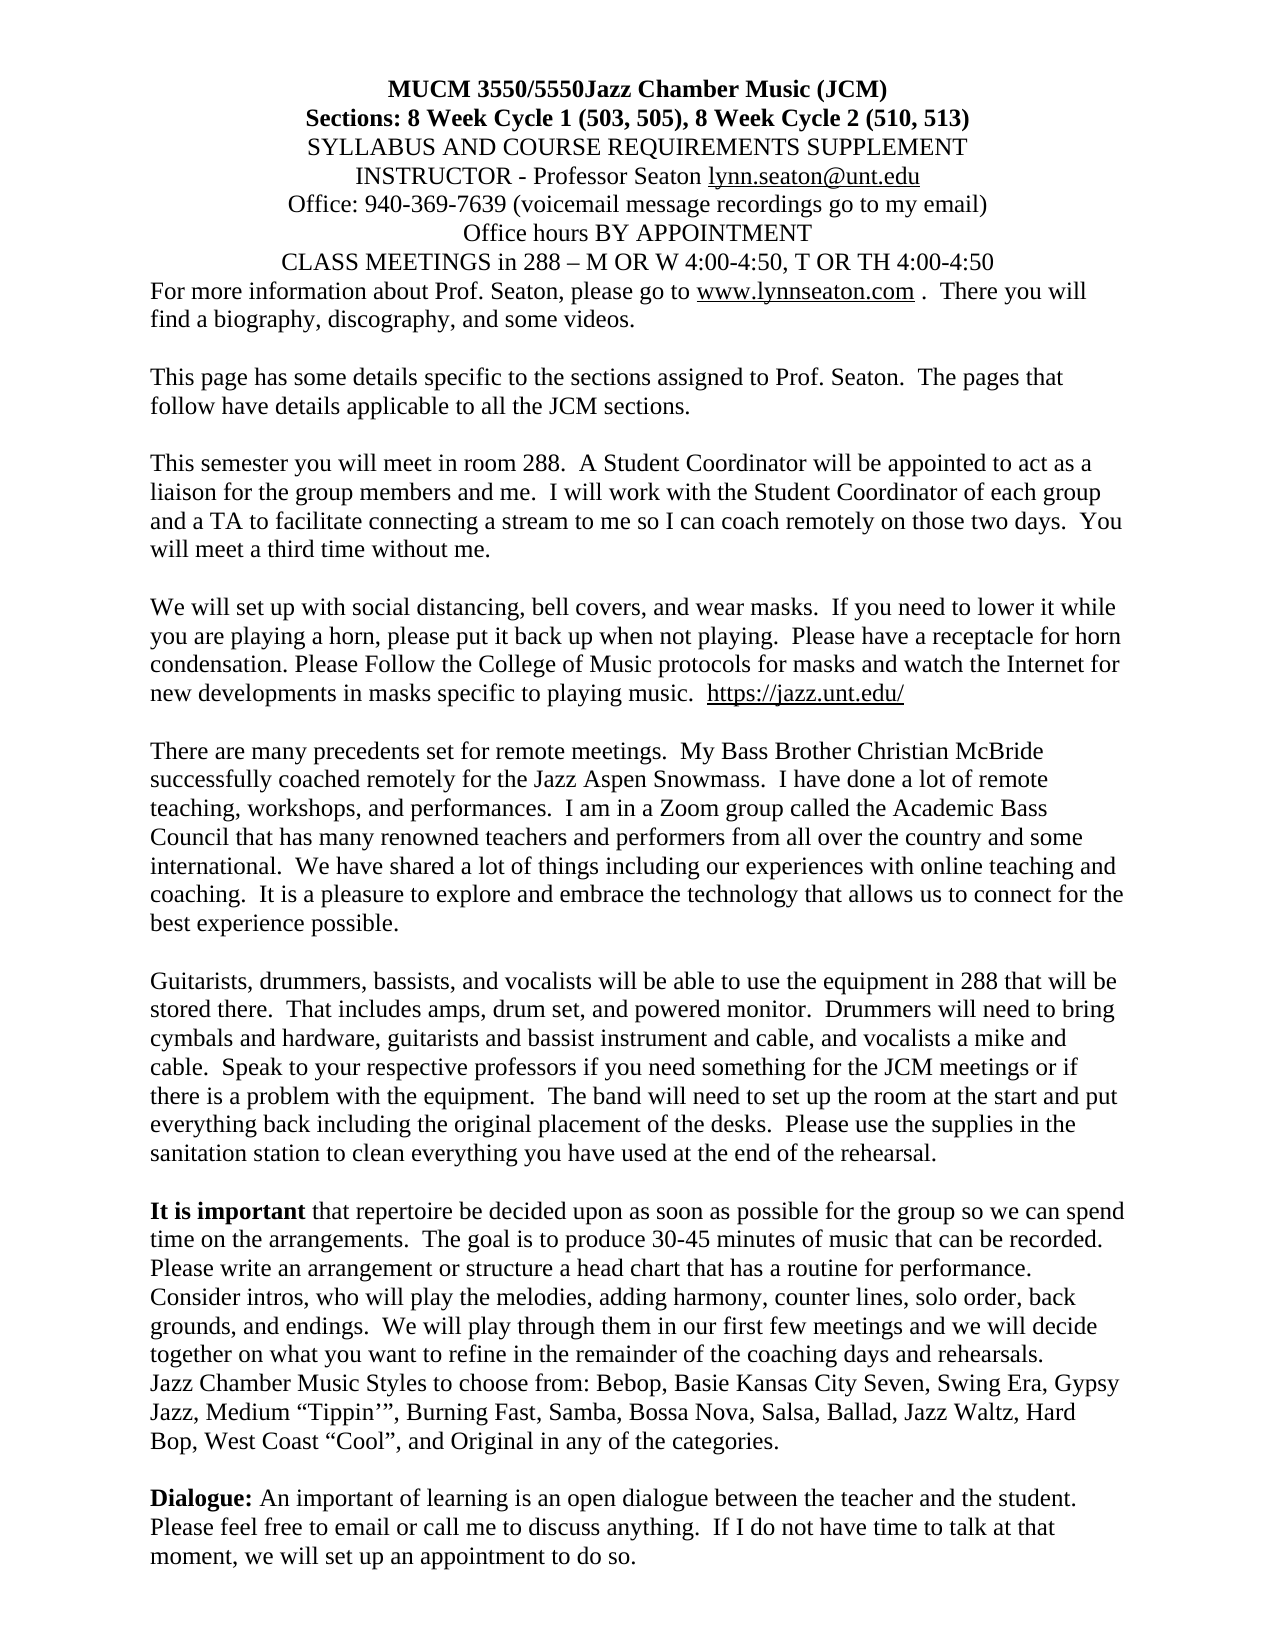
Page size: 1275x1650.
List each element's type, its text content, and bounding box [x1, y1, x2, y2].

text Guitarists, drummers, bassists, and vocalists will be able to use the equipment in 288 that will be stored there. That includes amps, drum set, and powered monitor. Drummers will need to bring cymbals and hardware, guitarists and bassist instrument and cable, and vocalists a mike and cable. Speak to your respective professors if you need something for the JCM meetings or if there is a problem with the equipment. The band will need to set up the room at the start and put everything back including the original placement of the desks. Please use the supplies in the sanitation station to clean everything you have used at the end of the rehearsal. [150, 966, 1125, 1167]
text INSTRUCTOR - Professor Seaton lynn.seaton@unt.edu [150, 161, 1125, 189]
text This semester you will meet in room 288. A Student Coordinator will be appointed to act as a liaison for the group members and me. I will work with the Student Coordinator of each group and a TA to facilitate connecting a stream to me so I can coach remotely on those two days. You will meet a third time without me. [150, 448, 1125, 563]
text Office hours BY APPOINTMENT [150, 218, 1125, 247]
text It is important that repertoire be decided upon as soon as possible for the group so we can spend time on the arrangements. The goal is to produce 30-45 minutes of music that can be recorded. Please write an arrangement or structure a head chart that has a routine for performance. Consider intros, who will play the melodies, adding harmony, counter lines, solo order, back grounds, and endings. We will play through them in our first few meetings and we will decide together on what you want to refine in the remainder of the coaching days and rehearsals. [150, 1196, 1125, 1368]
text This page has some details specific to the sections assigned to Prof. Seaton. The pages that follow have details applicable to all the JCM sections. [150, 362, 1125, 419]
text We will set up with social distancing, bell covers, and wear masks. If you need to lower it while you are playing a horn, please put it back up when not playing. Please have a receptacle for horn condensation. Please Follow the College of Music protocols for masks and watch the Internet for new developments in masks specific to playing music. https://jazz.unt.edu/ [150, 592, 1125, 707]
text CLASS MEETINGS in 288 – M OR W 4:00-4:50, T OR TH 4:00-4:50 [150, 247, 1125, 276]
text Office: 940-369-7639 (voicemail message recordings go to my email) [150, 189, 1125, 218]
text Sections: 8 Week Cycle 1 (503, 505), 8 Week Cycle 2 (510, 513) [150, 103, 1125, 132]
text For more information about Prof. Seaton, please go to www.lynnseaton.com . There you will find a biography, discography, and some videos. [150, 276, 1125, 333]
text Jazz Chamber Music Styles to choose from: Bebop, Basie Kansas City Seven, Swing Era, Gypsy Jazz, Medium “Tippin’”, Burning Fast, Samba, Bossa Nova, Salsa, Ballad, Jazz Waltz, Hard Bop, West Coast “Cool”, and Original in any of the categories. [150, 1368, 1125, 1454]
text Dialogue: An important of learning is an open dialogue between the teacher and the student. Please feel free to email or call me to discuss anything. If I do not have time to talk at that moment, we will set up an appointment to do so. [150, 1483, 1125, 1569]
text SYLLABUS AND COURSE REQUIREMENTS SUPPLEMENT [150, 132, 1125, 161]
text There are many precedents set for remote meetings. My Bass Brother Christian McBride successfully coached remotely for the Jazz Aspen Snowmass. I have done a lot of remote teaching, workshops, and performances. I am in a Zoom group called the Academic Bass Council that has many renowned teachers and performers from all over the country and some international. We have shared a lot of things including our experiences with online teaching and coaching. It is a pleasure to explore and embrace the technology that allows us to connect for the best experience possible. [150, 736, 1125, 937]
text MUCM 3550/5550Jazz Chamber Music (JCM) [150, 74, 1125, 103]
